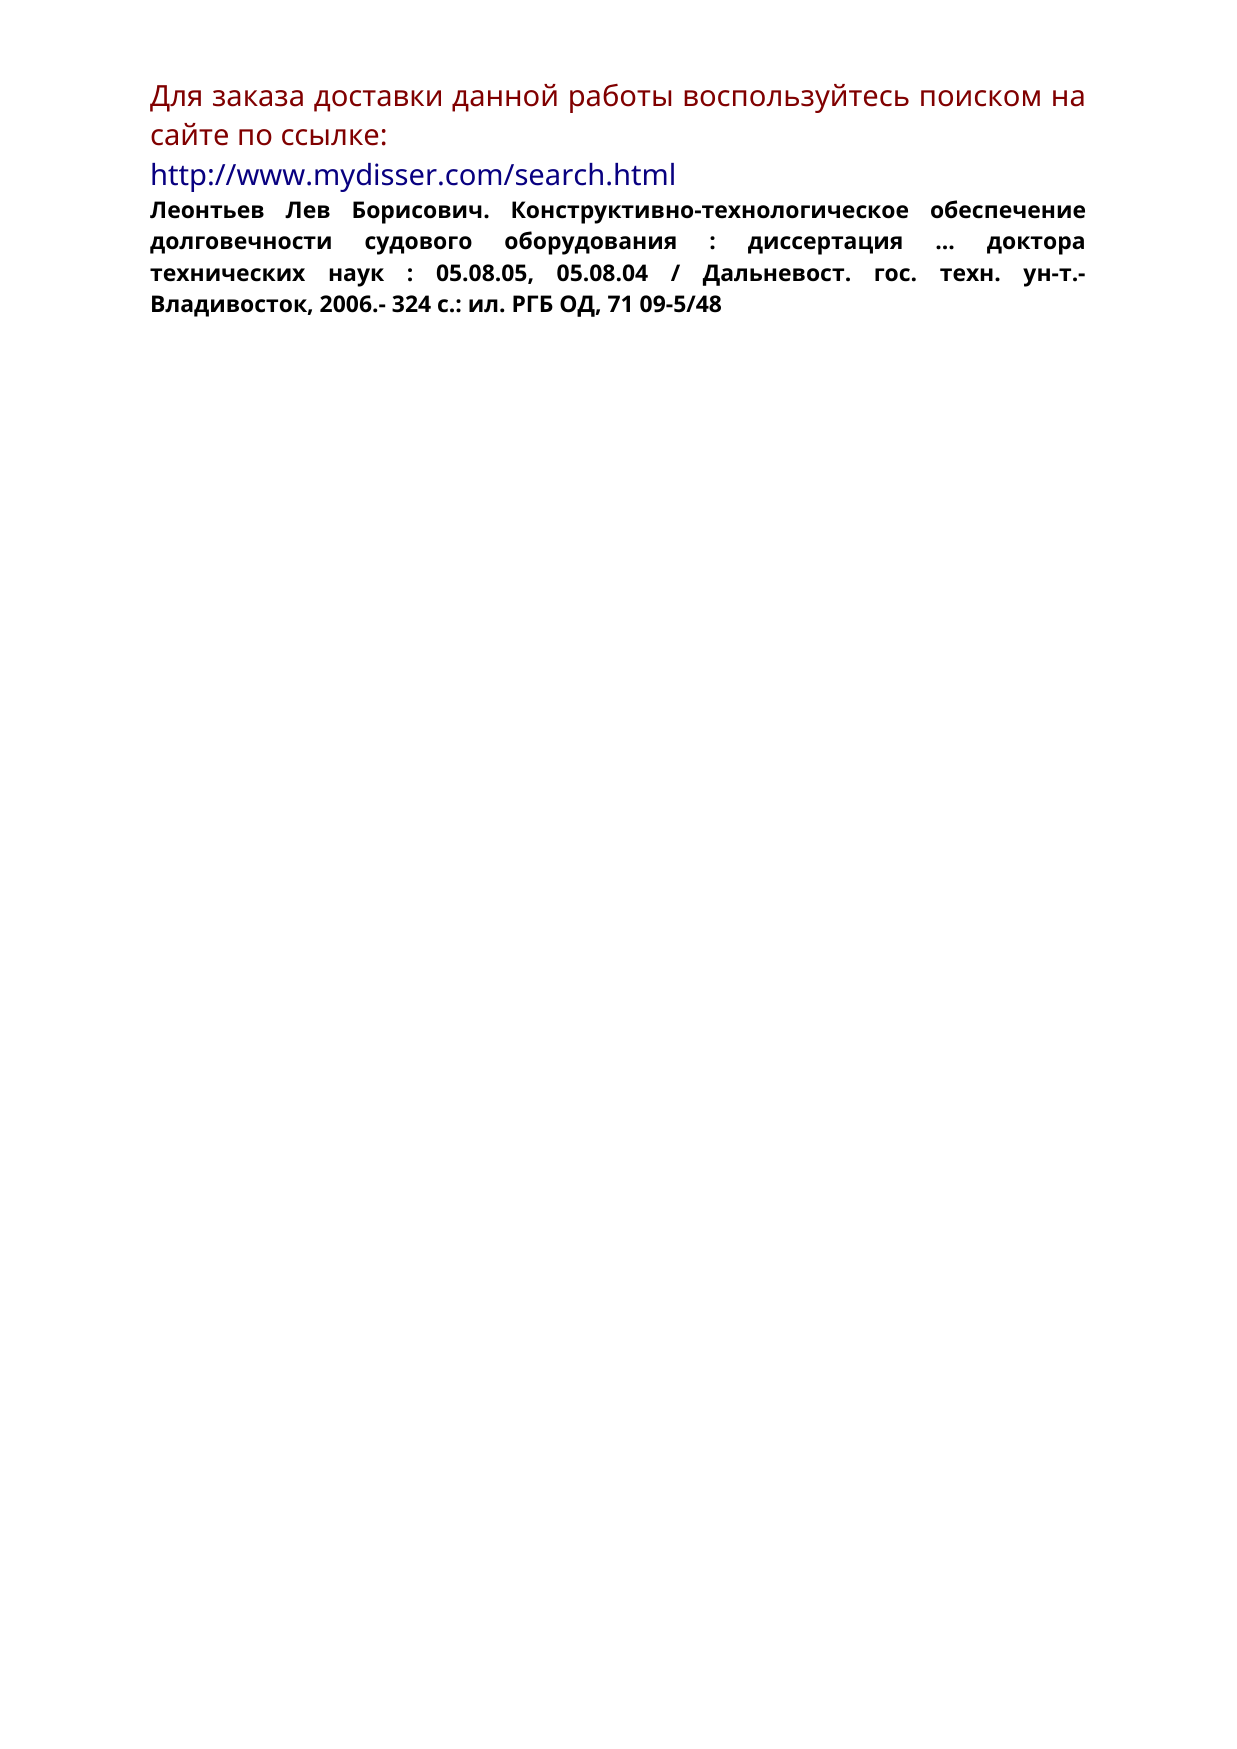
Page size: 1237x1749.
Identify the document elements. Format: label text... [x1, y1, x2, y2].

text Леонтьев Лев Борисович. Конструктивно-технологическое обеспечение долговечности судового оборудования : диссертация ... доктора технических наук : 05.08.05, 05.08.04 / Дальневост. гос. техн. ун-т.- Владивосток, 2006.- 324 с.: ил. РГБ ОД, 71 09-5/48 [150, 194, 1086, 319]
